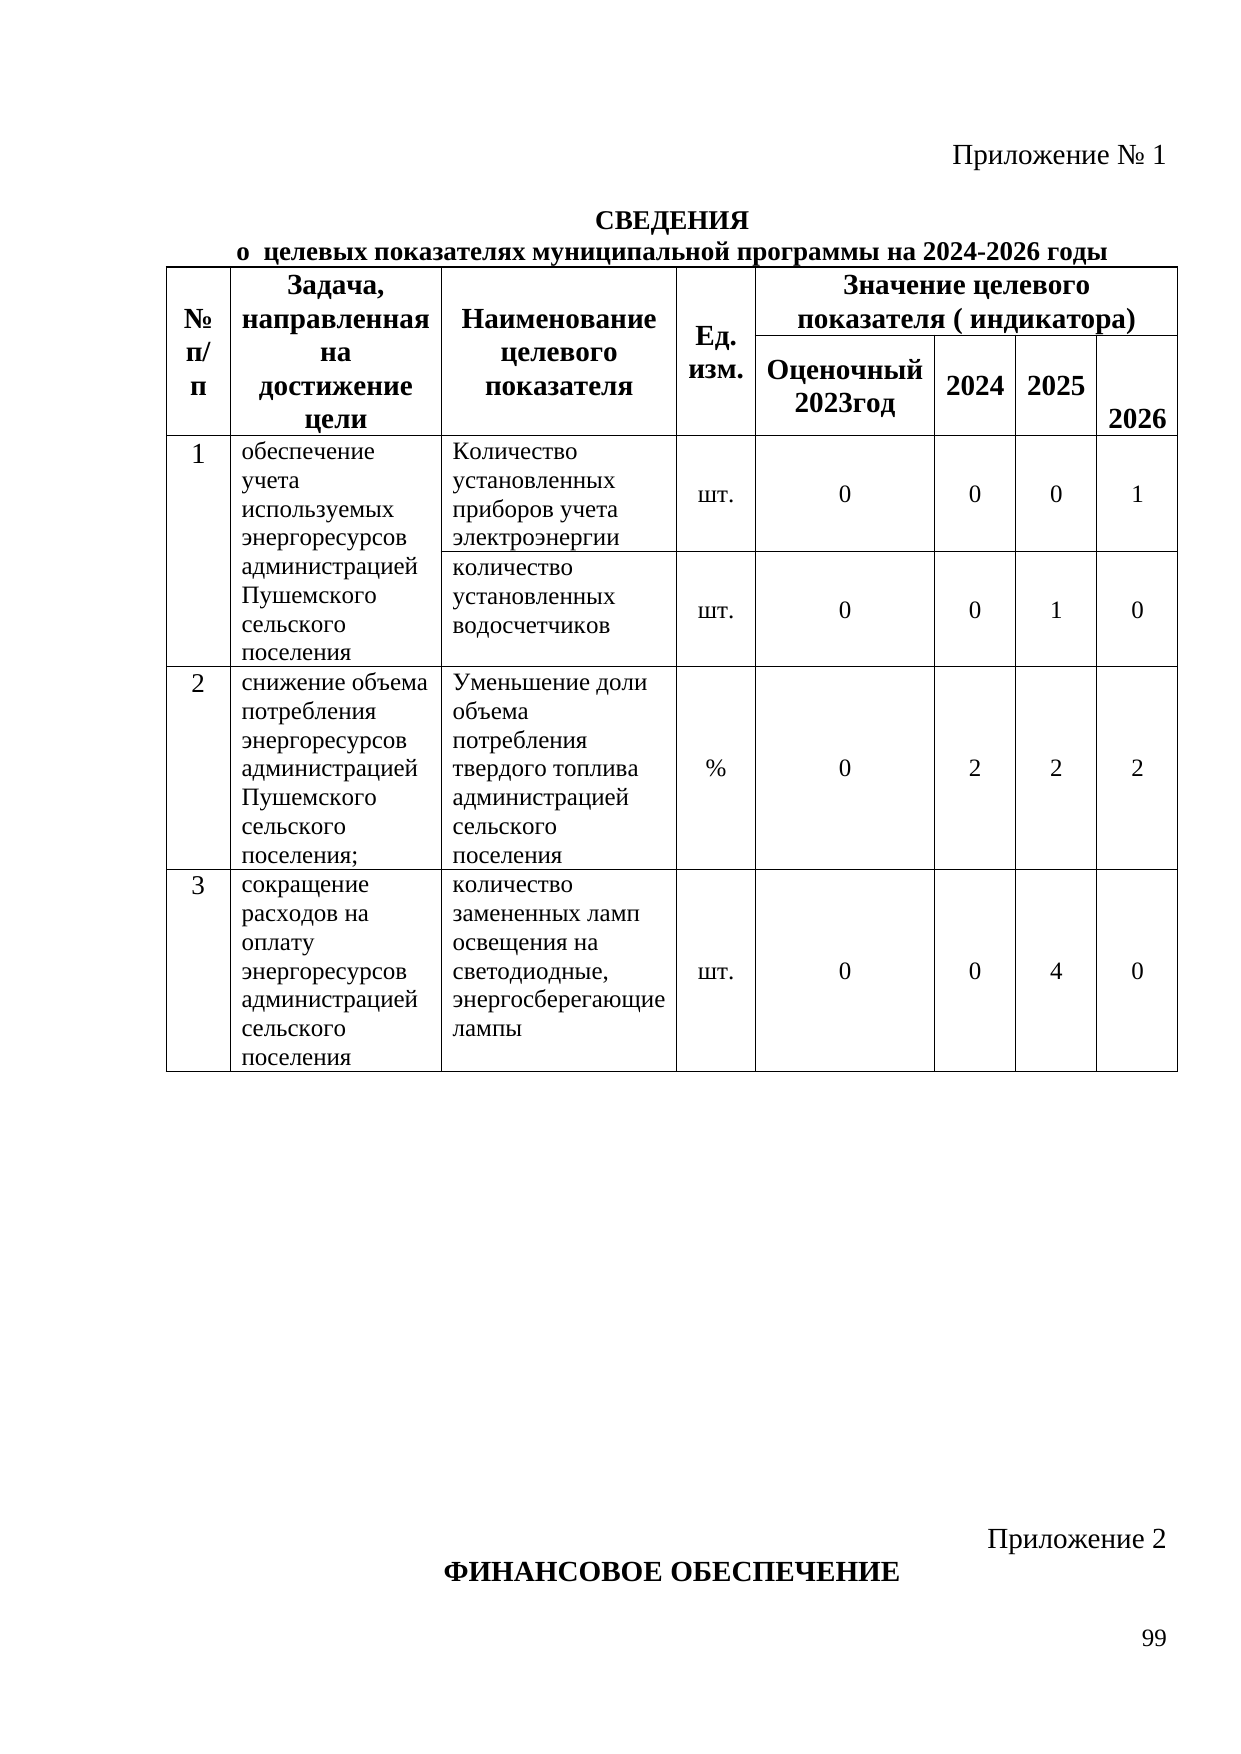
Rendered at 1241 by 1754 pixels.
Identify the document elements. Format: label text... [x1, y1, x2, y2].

table_cell Количество установленных приборов учета электроэнергии [442, 436, 676, 551]
table_cell 0 [935, 436, 1015, 551]
table_cell % [677, 667, 755, 868]
table_cell 1 [1016, 552, 1096, 666]
table_cell сокращение расходов на оплату энергоресурсов администрацией сельского поселения [231, 870, 441, 1071]
table_cell Уменьшение доли объема потребления твердого топлива администрацией сельского поселения [442, 667, 676, 868]
table_cell 0 [935, 552, 1015, 666]
text Приложение № 1 [177, 137, 1167, 171]
table_cell 1 [167, 436, 230, 666]
table_cell 1 [1097, 436, 1177, 551]
table_cell 4 [1016, 870, 1096, 1071]
table_cell 0 [935, 870, 1015, 1071]
table_cell 0 [1016, 436, 1096, 551]
table_cell 2 [1097, 667, 1177, 868]
table_cell 0 [756, 552, 934, 666]
table_cell шт. [677, 870, 755, 1071]
text Приложение 2 [177, 1521, 1167, 1554]
table_cell 2026 [1097, 336, 1177, 435]
table_header Наименование целевого показателя [442, 268, 676, 435]
table_cell 0 [1097, 870, 1177, 1071]
table_cell 2 [167, 667, 230, 868]
table_cell 0 [756, 667, 934, 868]
table_cell 2025 [1016, 336, 1096, 435]
table_cell обеспечение учета используемых энергоресурсов администрацией Пушемского сельского поселения [231, 436, 441, 666]
table_cell количество замененных ламп освещения на светодиодные, энергосберегающие лампы [442, 870, 676, 1071]
table_cell Оценочный 2023год [756, 336, 934, 435]
table_header Задача, направленная на достижение цели [231, 268, 441, 435]
table_cell 2024 [935, 336, 1015, 435]
table_header № п/п [167, 268, 230, 435]
table_cell шт. [677, 436, 755, 551]
table_cell 0 [756, 436, 934, 551]
table_cell количество установленных водосчетчиков [442, 552, 676, 666]
table_cell шт. [677, 552, 755, 666]
table_cell 0 [1097, 552, 1177, 666]
table_header Значение целевого показателя ( индикатора) [756, 268, 1177, 334]
table_cell снижение объема потребления энергоресурсов администрацией Пушемского сельского поселения; [231, 667, 441, 868]
text СВЕДЕНИЯ [177, 204, 1167, 235]
table_header Ед. изм. [677, 268, 755, 435]
table_cell 2 [1016, 667, 1096, 868]
table_cell 3 [167, 870, 230, 1071]
table_cell 0 [756, 870, 934, 1071]
table_cell 2 [935, 667, 1015, 868]
text о целевых показателях муниципальной программы на 2024-2026 годы [177, 235, 1167, 266]
text Финансовое обеспечение [177, 1554, 1167, 1588]
